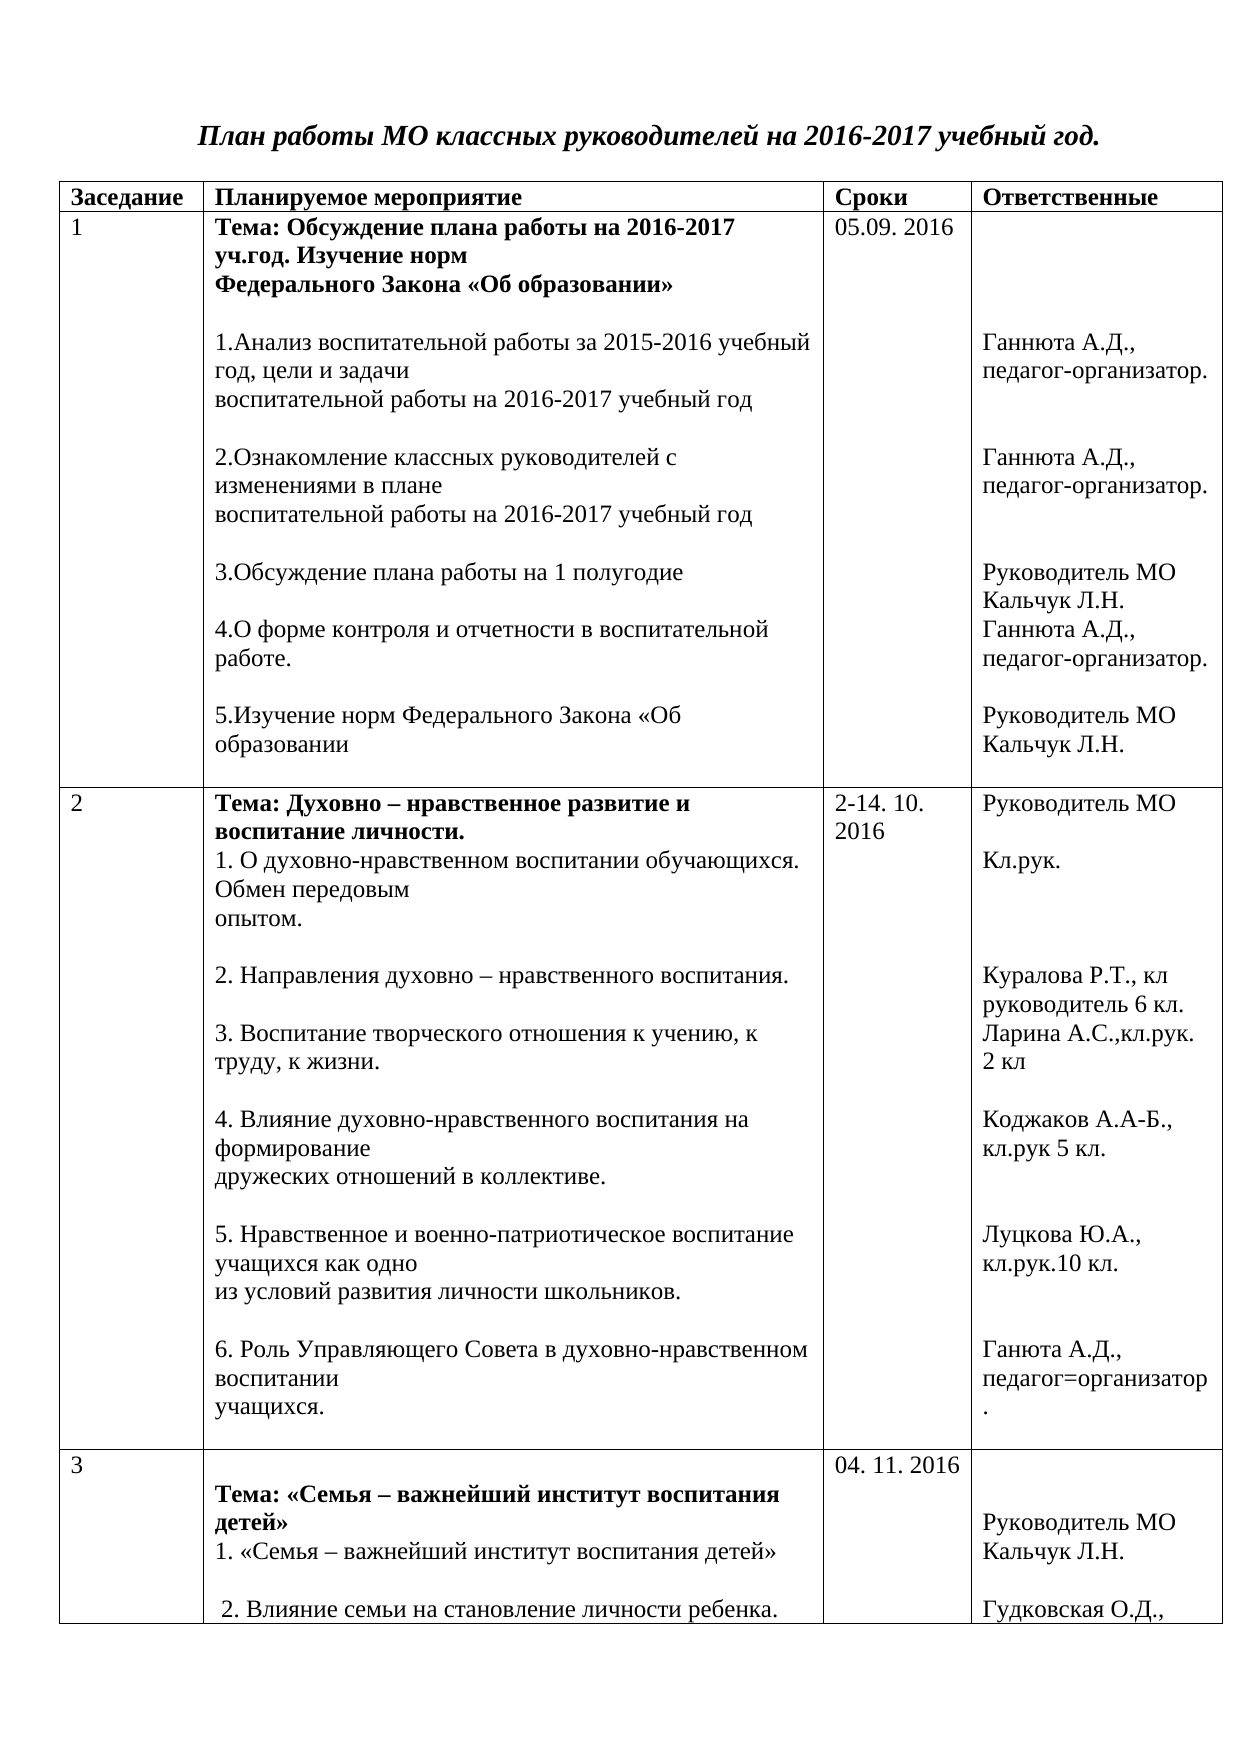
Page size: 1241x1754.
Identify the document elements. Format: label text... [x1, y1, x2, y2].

table_header Планируемое мероприятие [204, 182, 823, 211]
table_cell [972, 1450, 1222, 1622]
table_header Сроки [824, 182, 971, 211]
table_cell 2-14. 10. 2016 [824, 788, 971, 1449]
table_cell 05.09. 2016 [824, 212, 971, 787]
table_header Заседание [60, 182, 203, 211]
table_cell 3 [60, 1450, 203, 1622]
list План работы МО классных руководителей на 2016-2017 учебный год. [147, 118, 1152, 152]
table_cell 04. 11. 2016 [824, 1450, 971, 1622]
table_cell 1 [60, 212, 203, 787]
table_cell Ганнюта А.Д., педагог-организатор. Ганнюта А.Д., педагог-организатор. Руководитель МО Кальчук Л.Н. Ганнюта А.Д., педагог-организатор. Руководитель МО Кальчук Л.Н. [972, 212, 1222, 787]
table_header Ответственные [972, 182, 1222, 211]
table_cell Тема: Духовно – нравственное развитие и воспитание личности. 1. О духовно-нравственном воспитании обучающихся. Обмен передовым опытом. 2. Направления духовно – нравственного воспитания. 3. Воспитание творческого отношения к учению, к труду, к жизни. 4. Влияние духовно-нравственного воспитания на формирование дружеских отношений в коллективе. 5. Нравственное и военно-патриотическое воспитание учащихся как одно из условий развития личности школьников. 6. Роль Управляющего Совета в духовно-нравственном воспитании учащихся. [204, 788, 823, 1449]
table_cell 2 [60, 788, 203, 1449]
table_cell Руководитель МО Кл.рук. Куралова Р.Т., кл руководитель 6 кл. Ларина А.С.,кл.рук. 2 кл Коджаков А.А-Б., кл.рук 5 кл. Луцкова Ю.А., кл.рук.10 кл. Ганюта А.Д., педагог=организатор. [972, 788, 1222, 1449]
table_cell Тема: Обсуждение плана работы на 2016-2017 уч.год. Изучение норм Федерального Закона «Об образовании» 1.Анализ воспитательной работы за 2015-2016 учебный год, цели и задачи воспитательной работы на 2016-2017 учебный год 2.Ознакомление классных руководителей с изменениями в плане воспитательной работы на 2016-2017 учебный год 3.Обсуждение плана работы на 1 полугодие 4.О форме контроля и отчетности в воспитательной работе. 5.Изучение норм Федерального Закона «Об образовании [204, 212, 823, 787]
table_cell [204, 1450, 823, 1622]
